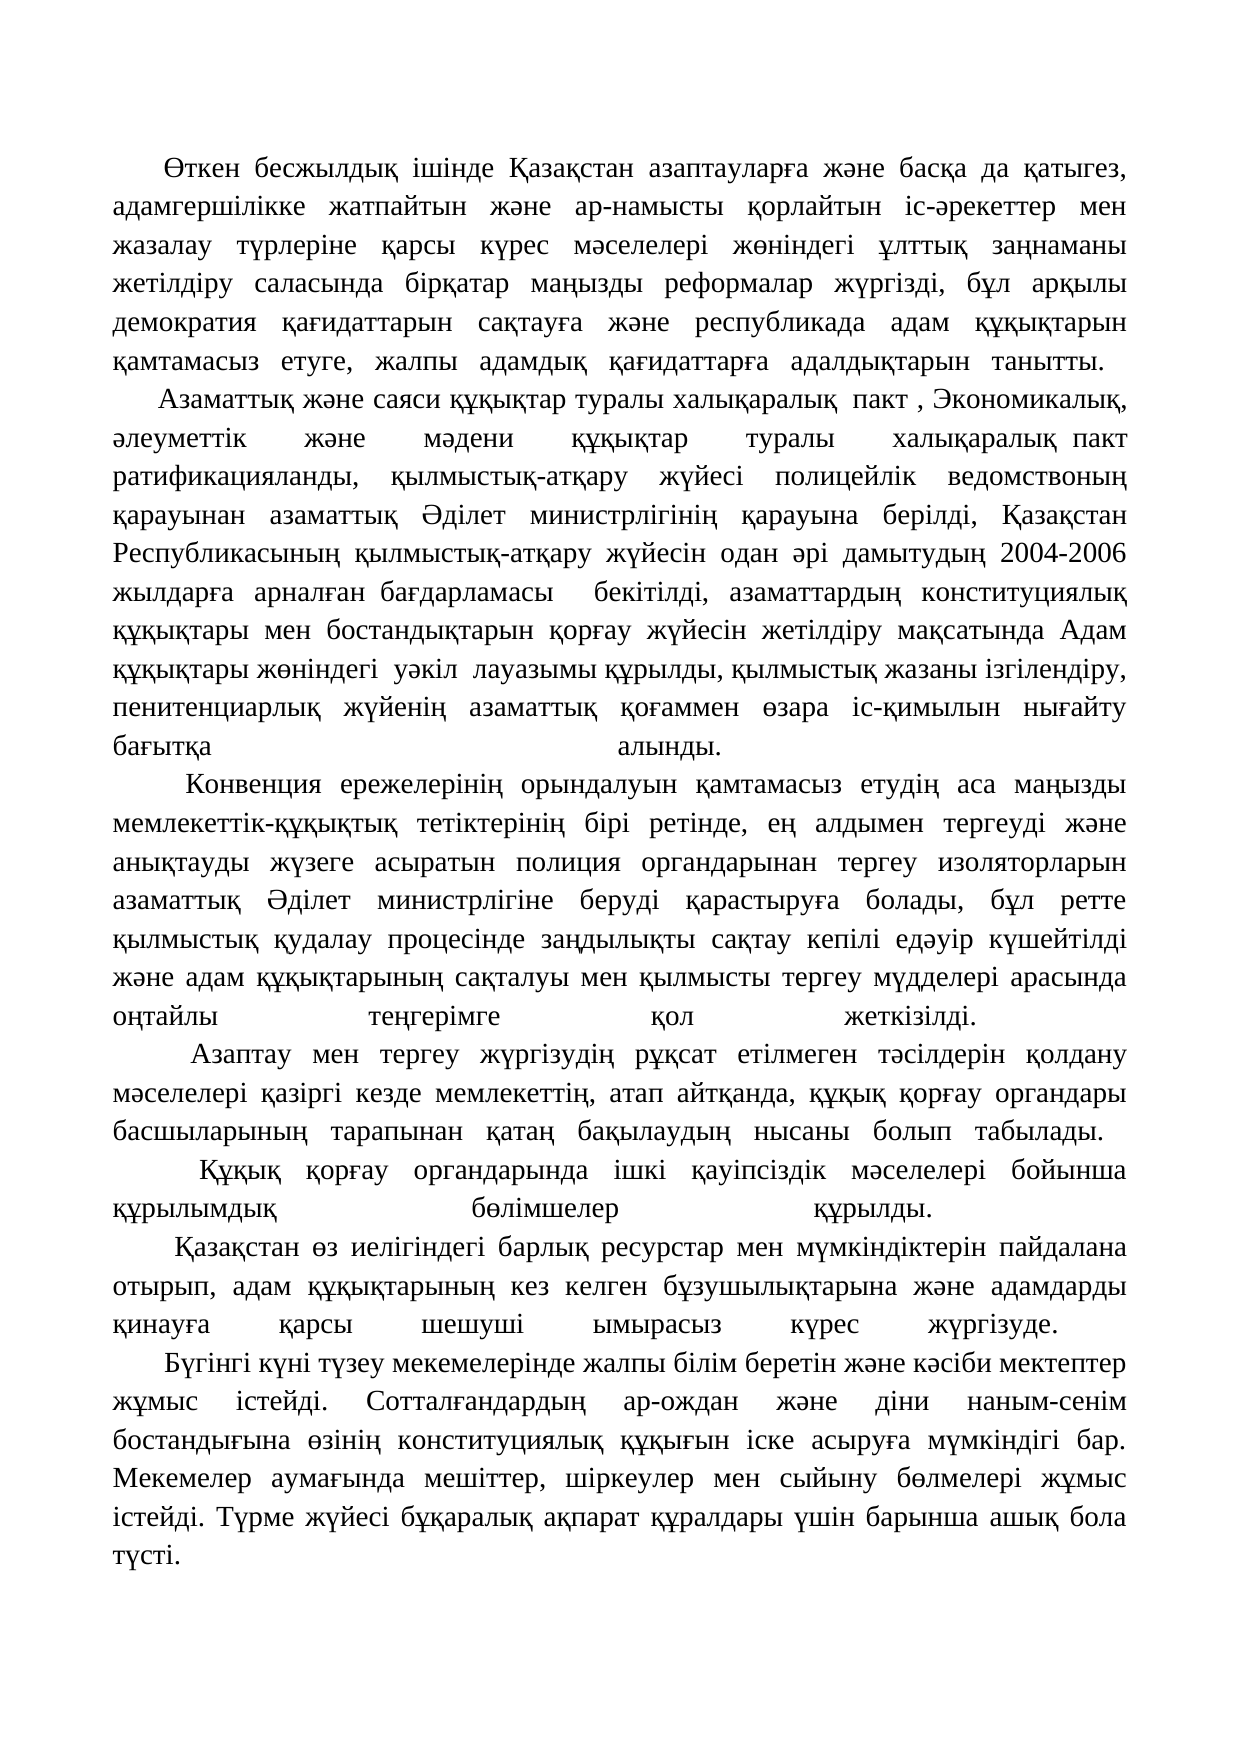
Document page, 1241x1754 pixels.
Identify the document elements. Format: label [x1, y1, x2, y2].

text [112, 150, 1128, 1571]
